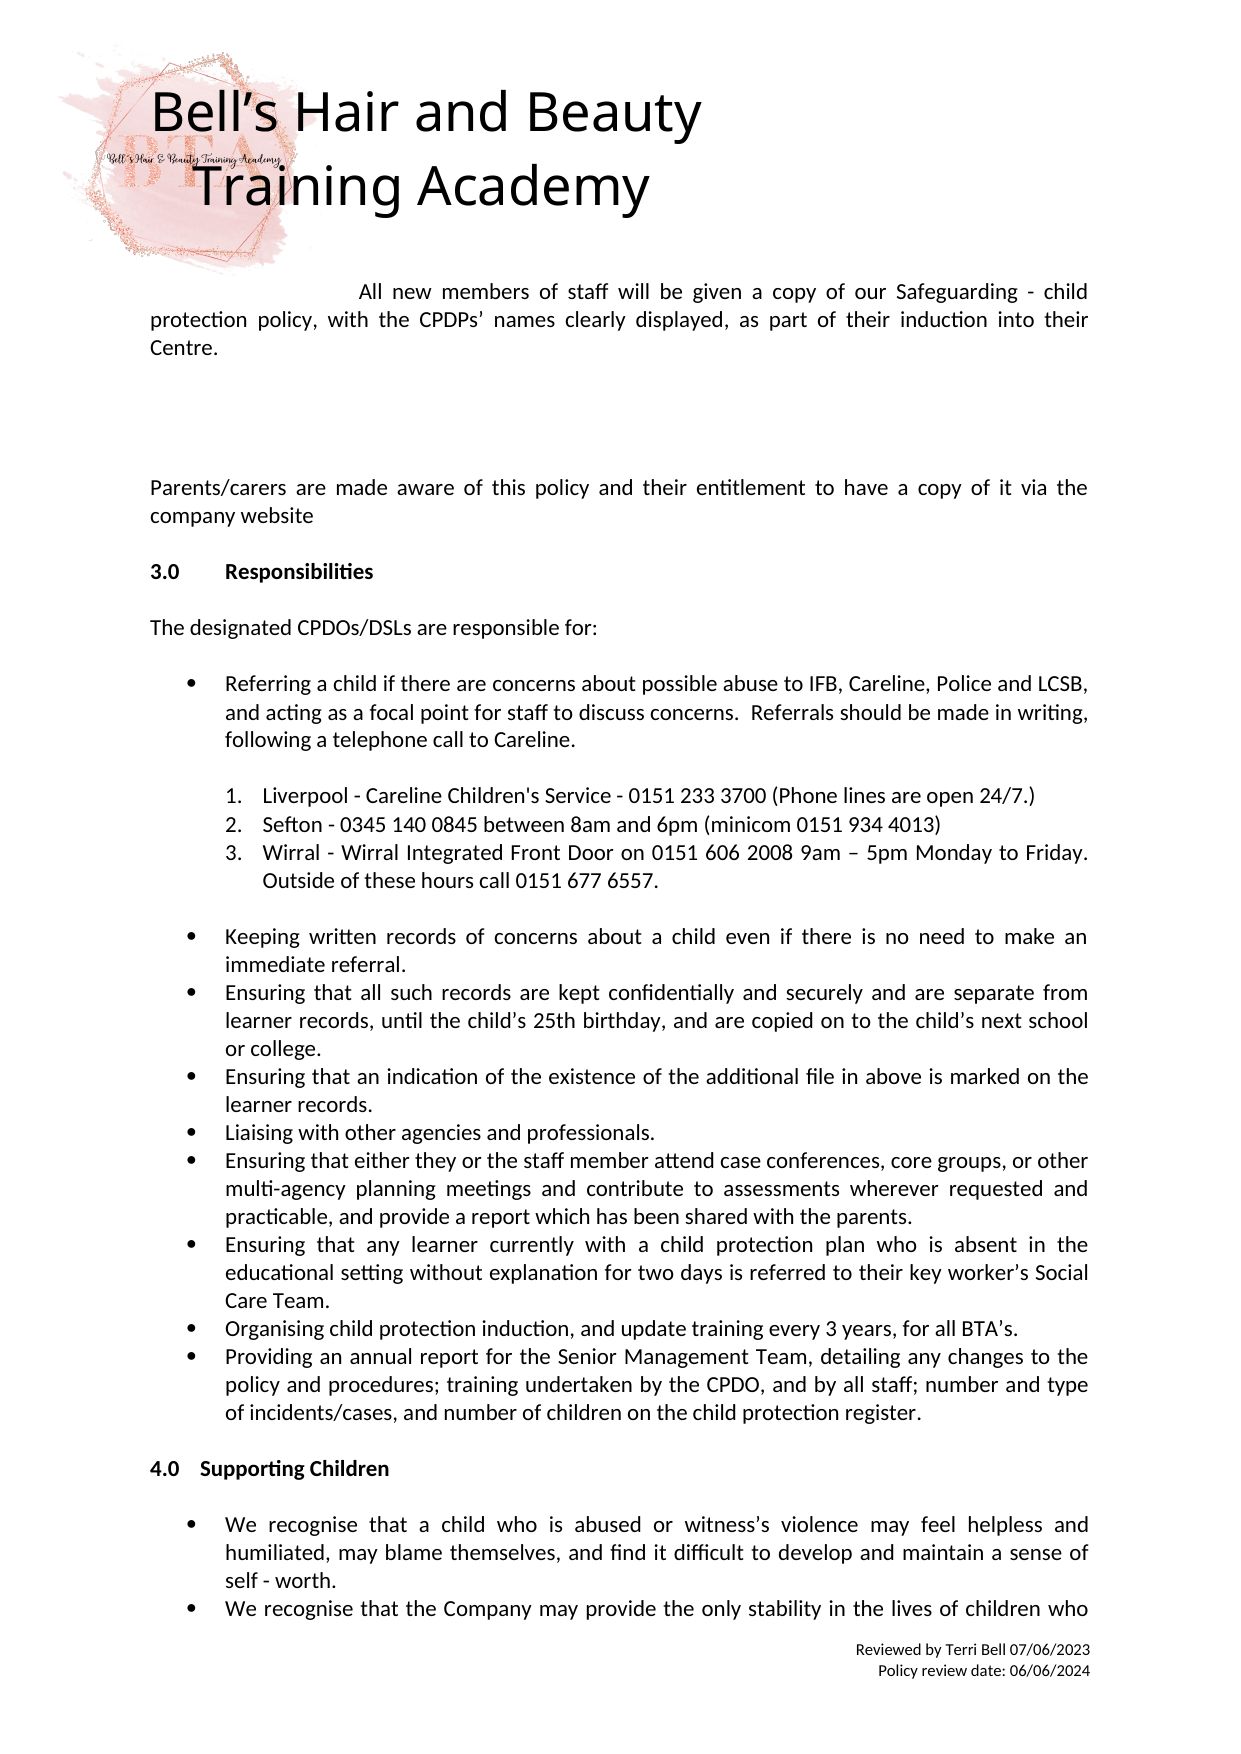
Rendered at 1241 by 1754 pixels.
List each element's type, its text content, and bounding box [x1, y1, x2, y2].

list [187, 1594, 1090, 1622]
list Liverpool - Careline Children's Service - 0151 233 3700 (Phone lines are open 24/7.) [225, 782, 1090, 810]
list Sefton - 0345 140 0845 between 8am and 6pm (minicom 0151 934 4013) [225, 810, 1090, 838]
text 3.0 Responsibilities [150, 557, 1090, 586]
list Liaising with other agencies and professionals. [187, 1118, 1090, 1146]
text The designated CPDOs/DSLs are responsible for: [150, 613, 1090, 642]
text Parents/carers are made aware of this policy and their entitlement to have a copy of it via the company website [150, 473, 1090, 529]
list We recognise that a child who is abused or witness’s violence may feel helpless and humiliated, may blame themselves, and find it difficult to develop and maintain a sense of self - worth. [187, 1510, 1090, 1594]
list Wirral - Wirral Integrated Front Door on 0151 606 2008 9am – 5pm Monday to Friday. Outside of these hours call 0151 677 6557. [225, 838, 1090, 894]
text 4.0 Supporting Children [150, 1454, 1090, 1482]
list Ensuring that all such records are kept confidentially and securely and are separate from learner records, until the child’s 25th birthday, and are copied on to the child’s next school or college. [187, 978, 1090, 1062]
list Providing an annual report for the Senior Management Team, detailing any changes to the policy and procedures; training undertaken by the CPDO, and by all staff; number and type of incidents/cases, and number of children on the child protection register. [187, 1342, 1090, 1426]
list Ensuring that either they or the staff member attend case conferences, core groups, or other multi-agency planning meetings and contribute to assessments wherever requested and practicable, and provide a report which has been shared with the parents. [187, 1146, 1090, 1230]
list Organising child protection induction, and update training every 3 years, for all BTA’s. [187, 1314, 1090, 1342]
list Ensuring that an indication of the existence of the additional file in above is marked on the learner records. [187, 1062, 1090, 1118]
list Ensuring that any learner currently with a child protection plan who is absent in the educational setting without explanation for two days is referred to their key worker’s Social Care Team. [187, 1230, 1090, 1314]
list Keeping written records of concerns about a child even if there is no need to make an immediate referral. [187, 922, 1090, 978]
list Referring a child if there are concerns about possible abuse to IFB, Careline, Police and LCSB, and acting as a focal point for staff to discuss concerns. Referrals should be made in writing, following a telephone call to Careline. [187, 669, 1090, 754]
text All new members of staff will be given a copy of our Safeguarding - child protection policy, with the CPDPs’ names clearly displayed, as part of their induction into their Centre. [150, 277, 1090, 361]
picture [50, 43, 340, 286]
